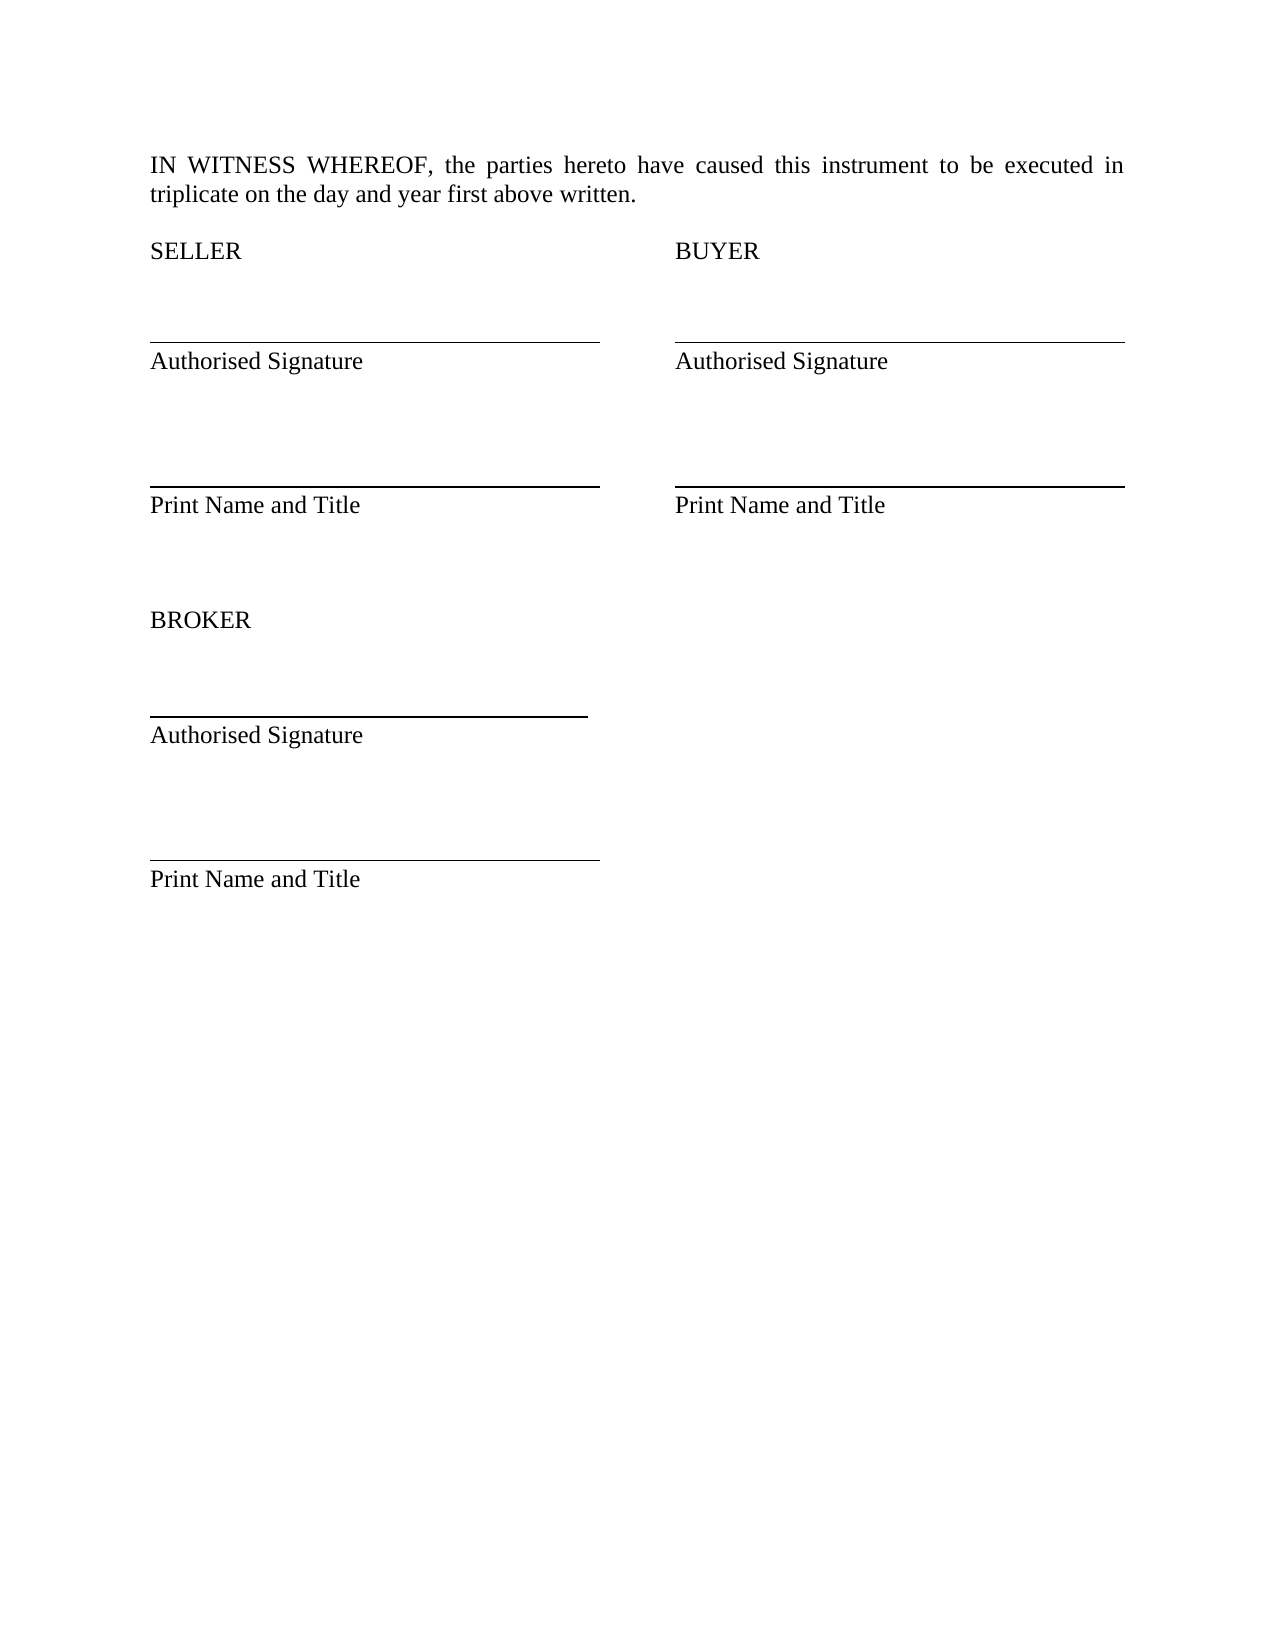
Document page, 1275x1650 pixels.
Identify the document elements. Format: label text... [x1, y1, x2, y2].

text SELLER BUYER [150, 236, 1125, 265]
text Print Name and Title Print Name and Title [150, 490, 1125, 519]
text BROKER [150, 605, 1125, 634]
text Print Name and Title [150, 864, 1125, 892]
text _______________________ [150, 691, 1125, 720]
text IN WITNESS WHEREOF, the parties hereto have caused this instrument to be executed in triplicate on the day and year first above written. [150, 150, 1125, 207]
text Authorised Signature [150, 720, 1125, 749]
text Authorised Signature Authorised Signature [150, 346, 1125, 375]
